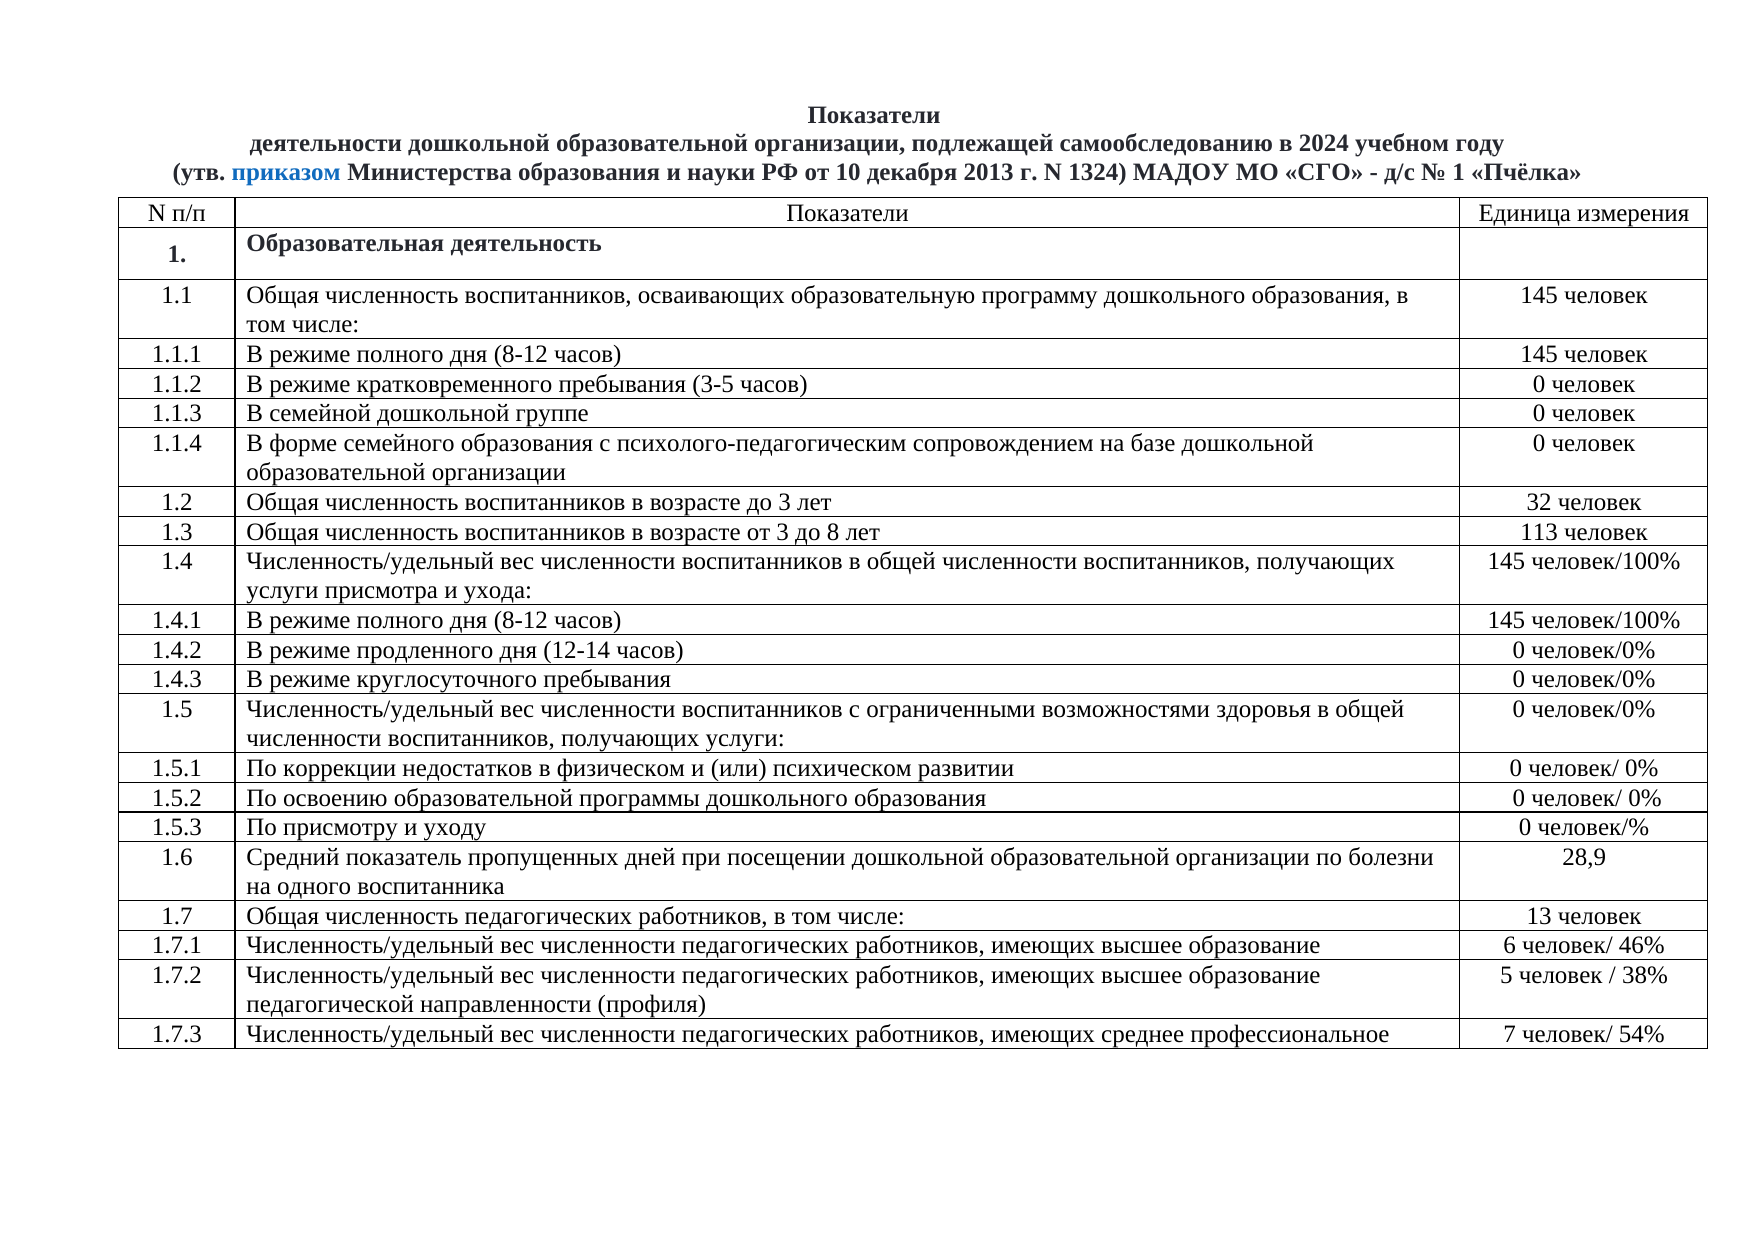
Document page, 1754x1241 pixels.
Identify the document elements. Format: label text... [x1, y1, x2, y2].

table_cell Общая численность педагогических работников, в том числе: [236, 901, 1459, 929]
table_cell 1.5 [119, 694, 234, 752]
table_cell 0 человек/0% [1460, 694, 1707, 752]
table_cell По коррекции недостатков в физическом и (или) психическом развитии [236, 753, 1459, 782]
table_cell 0 человек/0% [1460, 635, 1707, 663]
table_cell 1.4.2 [119, 635, 234, 663]
table_cell 0 человек [1460, 369, 1707, 397]
table_cell 1.7 [119, 901, 234, 929]
table_cell 13 человек [1460, 901, 1707, 929]
table_cell [1460, 228, 1707, 279]
table_cell 1.1.2 [119, 369, 234, 397]
table_cell В режиме кратковременного пребывания (3-5 часов) [236, 369, 1459, 397]
table_cell 32 человек [1460, 487, 1707, 516]
table_cell 145 человек [1460, 280, 1707, 338]
table_cell 1.4.3 [119, 665, 234, 693]
table_cell 1.2 [119, 487, 234, 516]
table_cell Образовательная деятельность [236, 228, 1459, 279]
table_header Показатели [236, 198, 1459, 227]
table_cell 1.1.1 [119, 339, 234, 368]
table_cell 0 человек/% [1460, 813, 1707, 841]
table_cell 1.7.2 [119, 960, 234, 1018]
table_cell В режиме полного дня (8-12 часов) [236, 605, 1459, 634]
table_cell 0 человек/0% [1460, 665, 1707, 693]
table_header Единица измерения [1460, 198, 1707, 227]
table_cell 1.7.3 [119, 1019, 234, 1048]
table_cell Средний показатель пропущенных дней при посещении дошкольной образовательной организации по болезни на одного воспитанника [236, 842, 1459, 900]
table_cell Численность/удельный вес численности педагогических работников, имеющих высшее образование педагогической направленности (профиля) [236, 960, 1459, 1018]
table_cell Общая численность воспитанников в возрасте от 3 до 8 лет [236, 517, 1459, 545]
table_cell 0 человек [1460, 428, 1707, 486]
table_cell В режиме полного дня (8-12 часов) [236, 339, 1459, 368]
table_cell 1. [119, 228, 234, 279]
table_cell 0 человек/ 0% [1460, 783, 1707, 811]
table_cell 1.5.2 [119, 783, 234, 811]
table_cell 1.6 [119, 842, 234, 900]
table_cell 1.4.1 [119, 605, 234, 634]
table_cell 1.4 [119, 546, 234, 604]
subtitle Показатели деятельности дошкольной образовательной организации, подлежащей самообследованию в 2024 учебном году (утв. приказом Министерства образования и науки РФ от 10 декабря 2013 г. N 1324) МАДОУ МО «СГО» - д/с № 1 «Пчёлка» [118, 100, 1636, 186]
table_cell 145 человек/100% [1460, 546, 1707, 604]
table_cell Общая численность воспитанников в возрасте до 3 лет [236, 487, 1459, 516]
table_cell 0 человек [1460, 399, 1707, 427]
table_cell 0 человек/ 0% [1460, 753, 1707, 782]
table_cell 7 человек/ 54% [1460, 1019, 1707, 1048]
table_cell 6 человек/ 46% [1460, 931, 1707, 959]
table_cell Численность/удельный вес численности воспитанников с ограниченными возможностями здоровья в общей численности воспитанников, получающих услуги: [236, 694, 1459, 752]
table_cell 113 человек [1460, 517, 1707, 545]
table_cell 1.5.3 [119, 813, 234, 841]
table_cell В режиме продленного дня (12-14 часов) [236, 635, 1459, 663]
table_cell 1.1.4 [119, 428, 234, 486]
table_cell В режиме круглосуточного пребывания [236, 665, 1459, 693]
table_cell 1.1 [119, 280, 234, 338]
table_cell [236, 1019, 1459, 1048]
table_cell По освоению образовательной программы дошкольного образования [236, 783, 1459, 811]
table_cell Общая численность воспитанников, осваивающих образовательную программу дошкольного образования, в том числе: [236, 280, 1459, 338]
table_cell По присмотру и уходу [236, 813, 1459, 841]
table_cell 145 человек/100% [1460, 605, 1707, 634]
table_cell 1.5.1 [119, 753, 234, 782]
table_cell Численность/удельный вес численности воспитанников в общей численности воспитанников, получающих услуги присмотра и ухода: [236, 546, 1459, 604]
table_cell 28,9 [1460, 842, 1707, 900]
table_cell 1.3 [119, 517, 234, 545]
table_cell 1.1.3 [119, 399, 234, 427]
table_cell Численность/удельный вес численности педагогических работников, имеющих высшее образование [236, 931, 1459, 959]
table_cell В семейной дошкольной группе [236, 399, 1459, 427]
table_cell В форме семейного образования с психолого-педагогическим сопровождением на базе дошкольной образовательной организации [236, 428, 1459, 486]
table_cell 145 человек [1460, 339, 1707, 368]
table_cell 1.7.1 [119, 931, 234, 959]
table_header N п/п [119, 198, 234, 227]
table_cell 5 человек / 38% [1460, 960, 1707, 1018]
